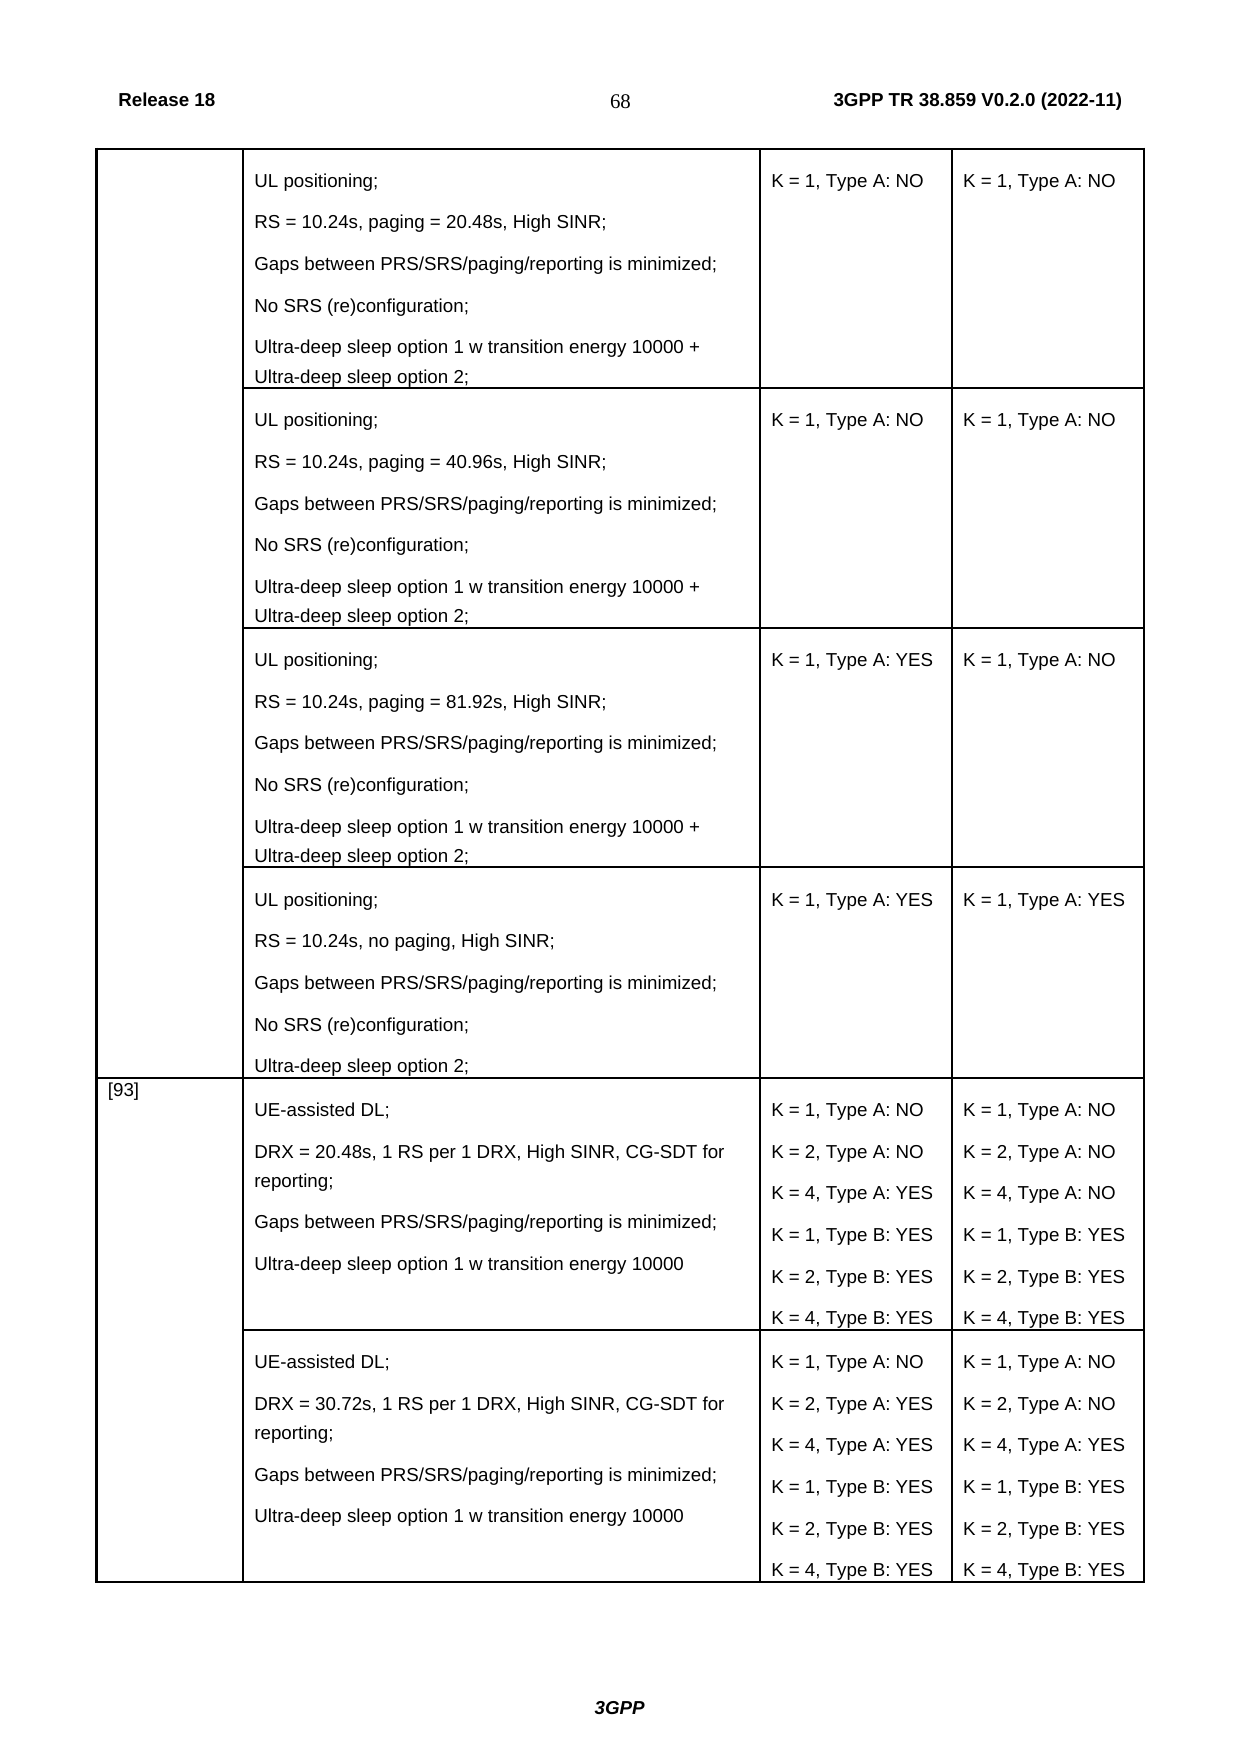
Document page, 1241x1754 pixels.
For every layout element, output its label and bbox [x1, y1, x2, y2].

table_cell [244, 1331, 759, 1581]
table_cell [244, 1079, 759, 1329]
table_cell [761, 1331, 951, 1581]
table_cell [953, 629, 1143, 866]
table_cell [244, 868, 759, 1077]
table_cell [98, 1079, 242, 1581]
table_cell [761, 1079, 951, 1329]
table_cell [953, 389, 1143, 627]
table_cell [761, 629, 951, 866]
table_cell [953, 1331, 1143, 1581]
table_cell [761, 150, 951, 387]
table_cell [244, 389, 759, 627]
table_cell [244, 150, 759, 387]
table_cell [953, 150, 1143, 387]
table_cell [761, 868, 951, 1077]
table_cell [244, 629, 759, 866]
table_cell [953, 868, 1143, 1077]
table_cell [953, 1079, 1143, 1329]
table_cell [761, 389, 951, 627]
